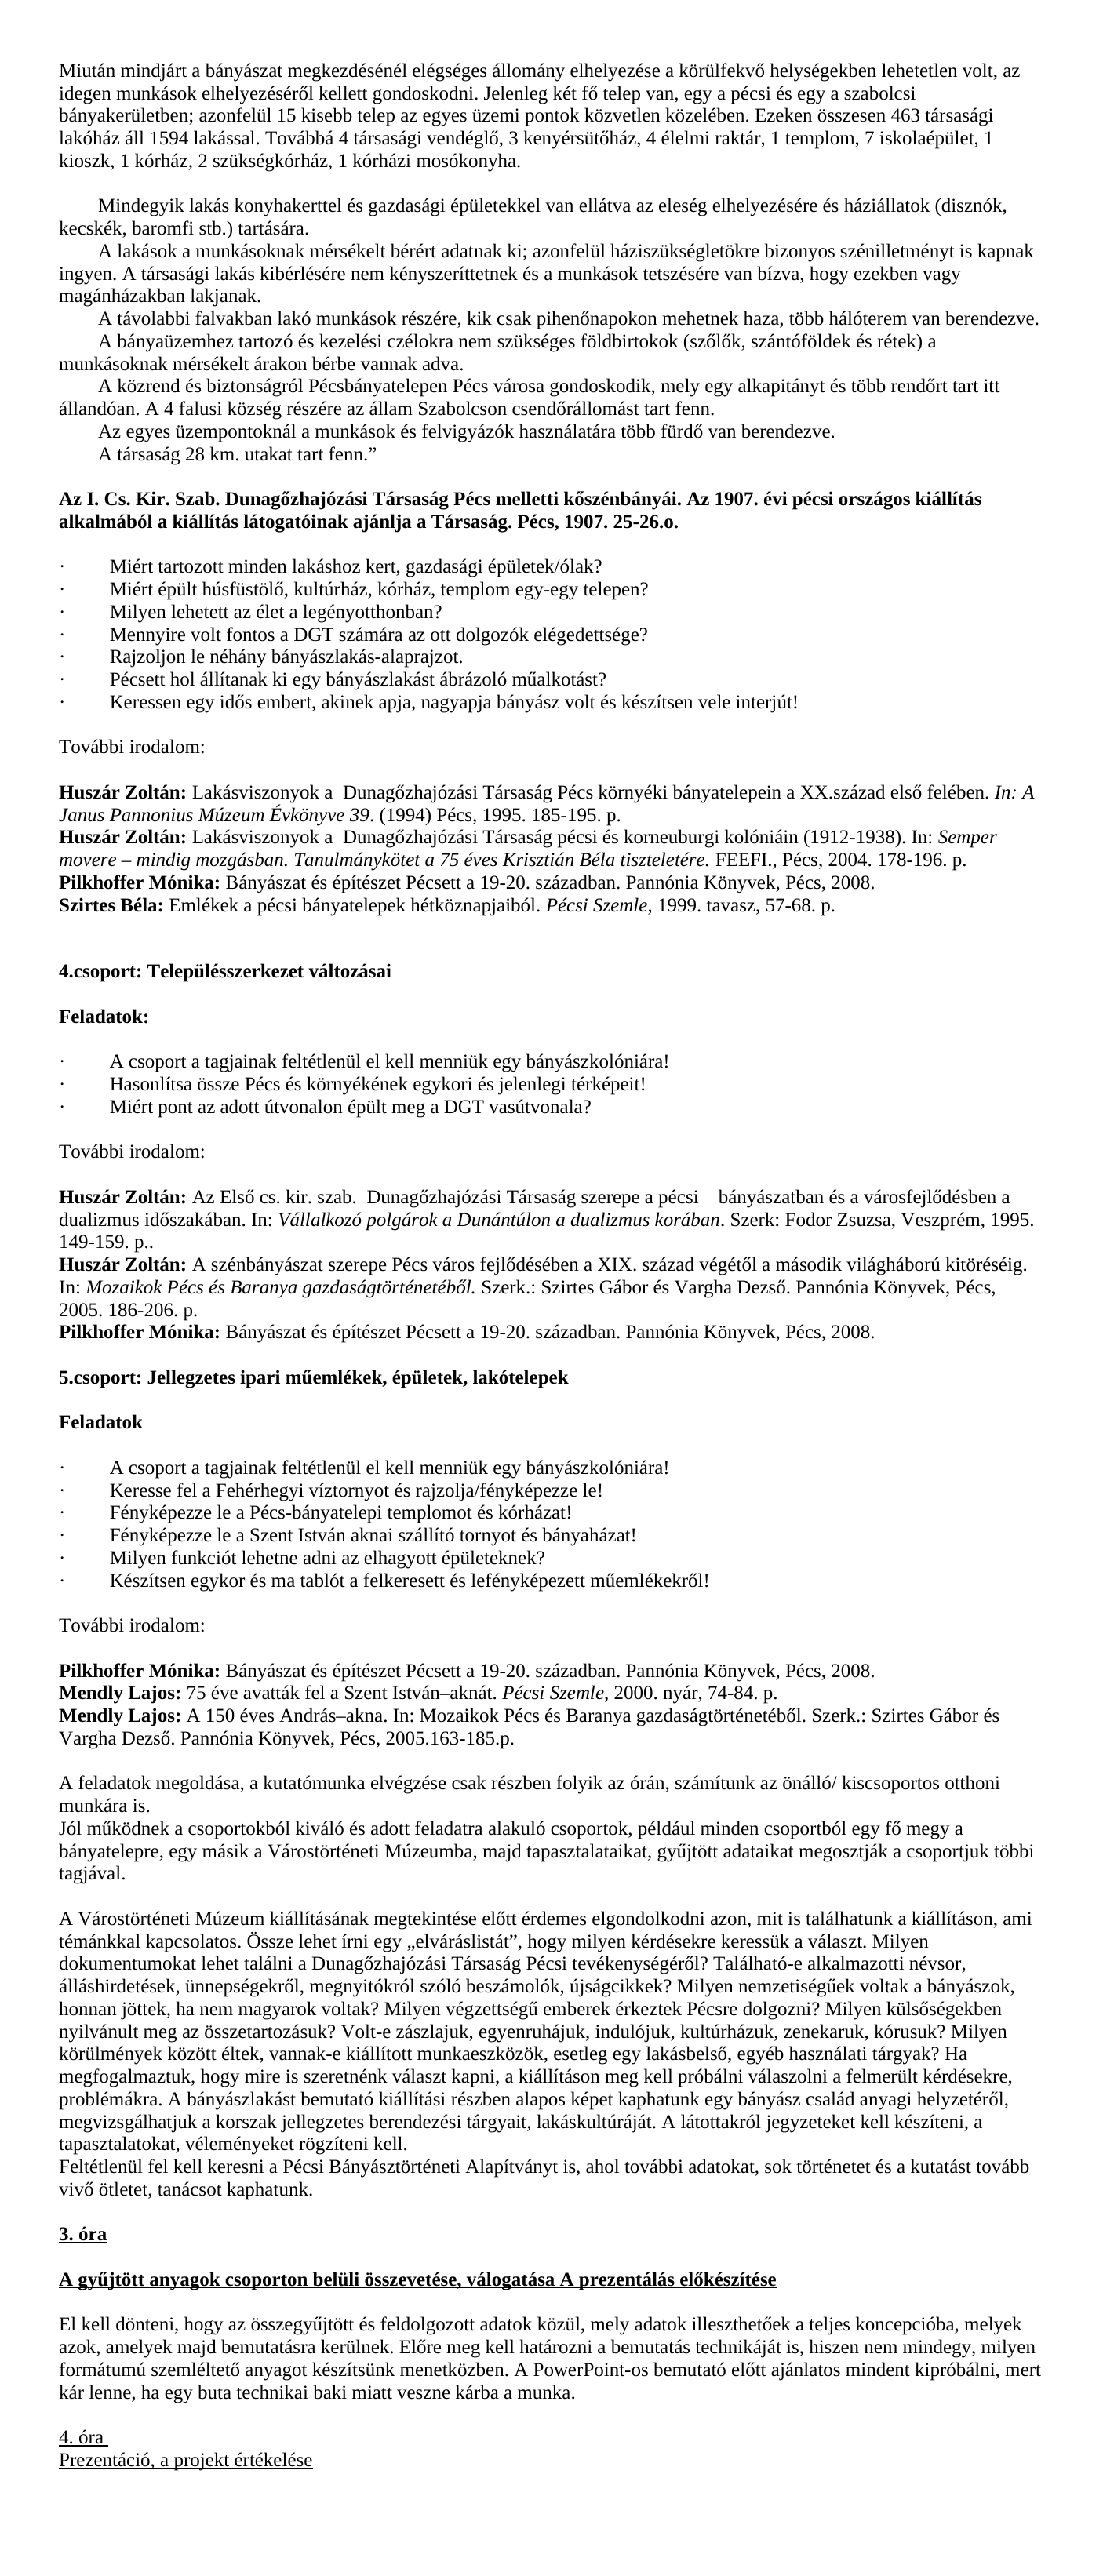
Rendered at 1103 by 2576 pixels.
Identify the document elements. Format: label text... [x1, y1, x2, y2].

text · Keresse fel a Fehérhegyi víztornyot és rajzolja/fényképezze le! [59, 1479, 1044, 1501]
text A feladatok megoldása, a kutatómunka elvégzése csak részben folyik az órán, számítunk az önálló/ kiscsoportos otthoni munkára is. [59, 1771, 1044, 1817]
text · Miért épült húsfüstölő, kultúrház, kórház, templom egy-egy telepen? [59, 577, 1044, 600]
text · A csoport a tagjainak feltétlenül el kell menniük egy bányászkolóniára! [59, 1456, 1044, 1479]
text · Keressen egy idős embert, akinek apja, nagyapja bányász volt és készítsen vele interjút! [59, 690, 1044, 713]
text Huszár Zoltán: Az Első cs. kir. szab. Dunagőzhajózási Társaság szerepe a pécsi bányászatban és a városfejlődésben a dualizmus időszakában. In: Vállalkozó polgárok a Dunántúlon a dualizmus korában. Szerk: Fodor Zsuzsa, Veszprém, 1995. 149-159. p.. [59, 1185, 1044, 1253]
text Huszár Zoltán: A szénbányászat szerepe Pécs város fejlődésében a XIX. század végétől a második világháború kitöréséig. In: Mozaikok Pécs és Baranya gazdaságtörténetéből. Szerk.: Szirtes Gábor és Vargha Dezső. Pannónia Könyvek, Pécs, 2005. 186-206. p. [59, 1253, 1044, 1320]
text 4.csoport: Településszerkezet változásai [59, 959, 1044, 982]
text A Várostörténeti Múzeum kiállításának megtekintése előtt érdemes elgondolkodni azon, mit is találhatunk a kiállításon, ami témánkkal kapcsolatos. Össze lehet írni egy „elváráslistát”, hogy milyen kérdésekre keressük a választ. Milyen dokumentumokat lehet találni a Dunagőzhajózási Társaság Pécsi tevékenységéről? Található-e alkalmazotti névsor, álláshirdetések, ünnepségekről, megnyitókról szóló beszámolók, újságcikkek? Milyen nemzetiségűek voltak a bányászok, honnan jöttek, ha nem magyarok voltak? Milyen végzettségű emberek érkeztek Pécsre dolgozni? Milyen külsőségekben nyilvánult meg az összetartozásuk? Volt-e zászlajuk, egyenruhájuk, indulójuk, kultúrházuk, zenekaruk, kórusuk? Milyen körülmények között éltek, vannak-e kiállított munkaeszközök, esetleg egy lakásbelső, egyéb használati tárgyak? Ha megfogalmaztuk, hogy mire is szeretnénk választ kapni, a kiállításon meg kell próbálni válaszolni a felmerült kérdésekre, problémákra. A bányászlakást bemutató kiállítási részben alapos képet kaphatunk egy bányász család anyagi helyzetéről, megvizsgálhatjuk a korszak jellegzetes berendezési tárgyait, lakáskultúráját. A látottakról jegyzeteket kell készíteni, a tapasztalatokat, véleményeket rögzíteni kell. [59, 1907, 1044, 2155]
text Mendly Lajos: A 150 éves András–akna. In: Mozaikok Pécs és Baranya gazdaságtörténetéből. Szerk.: Szirtes Gábor és Vargha Dezső. Pannónia Könyvek, Pécs, 2005.163-185.p. [59, 1704, 1044, 1749]
text Pilkhoffer Mónika: Bányászat és építészet Pécsett a 19-20. században. Pannónia Könyvek, Pécs, 2008. [59, 1320, 1044, 1343]
text · Miért tartozott minden lakáshoz kert, gazdasági épületek/ólak? [59, 555, 1044, 577]
text A bányaüzemhez tartozó és kezelési czélokra nem szükséges földbirtokok (szőlők, szántóföldek és rétek) a munkásoknak mérsékelt árakon bérbe vannak adva. [59, 329, 1044, 374]
text A gyűjtött anyagok csoporton belüli összevetése, válogatása A prezentálás előkészítése [59, 2268, 1044, 2290]
text · Pécsett hol állítanak ki egy bányászlakást ábrázoló műalkotást? [59, 668, 1044, 690]
text További irodalom: [59, 735, 1044, 758]
text Huszár Zoltán: Lakásviszonyok a Dunagőzhajózási Társaság pécsi és korneuburgi kolóniáin (1912-1938). In: Semper movere – mindig mozgásban. Tanulmánykötet a 75 éves Krisztián Béla tiszteletére. FEEFI., Pécs, 2004. 178-196. p. [59, 825, 1044, 871]
text · Milyen funkciót lehetne adni az elhagyott épületeknek? [59, 1546, 1044, 1569]
text · Fényképezze le a Pécs-bányatelepi templomot és kórházat! [59, 1501, 1044, 1523]
text Az I. Cs. Kir. Szab. Dunagőzhajózási Társaság Pécs melletti kőszénbányái. Az 1907. évi pécsi országos kiállítás alkalmából a kiállítás látogatóinak ajánlja a Társaság. Pécs, 1907. 25-26.o. [59, 487, 1044, 533]
text További irodalom: [59, 1614, 1044, 1636]
text El kell dönteni, hogy az összegyűjtött és feldolgozott adatok közül, mely adatok illeszthetőek a teljes koncepcióba, melyek azok, amelyek majd bemutatásra kerülnek. Előre meg kell határozni a bemutatás technikáját is, hiszen nem mindegy, milyen formátumú szemléltető anyagot készítsünk menetközben. A PowerPoint-os bemutató előtt ajánlatos mindent kipróbálni, mert kár lenne, ha egy buta technikai baki miatt veszne kárba a munka. [59, 2312, 1044, 2403]
text 3. óra [59, 2222, 1044, 2245]
text Mindegyik lakás konyhakerttel és gazdasági épületekkel van ellátva az eleség elhelyezésére és háziállatok (disznók, kecskék, baromfi stb.) tartására. [59, 194, 1044, 239]
text Pilkhoffer Mónika: Bányászat és építészet Pécsett a 19-20. században. Pannónia Könyvek, Pécs, 2008. [59, 1659, 1044, 1681]
text · Fényképezze le a Szent István aknai szállító tornyot és bányaházat! [59, 1523, 1044, 1546]
text További irodalom: [59, 1140, 1044, 1162]
text 5.csoport: Jellegzetes ipari műemlékek, épületek, lakótelepek [59, 1366, 1044, 1388]
text A közrend és biztonságról Pécsbányatelepen Pécs városa gondoskodik, mely egy alkapitányt és több rendőrt tart itt állandóan. A 4 falusi község részére az állam Szabolcson csendőrállomást tart fenn. [59, 374, 1044, 420]
text Szirtes Béla: Emlékek a pécsi bányatelepek hétköznapjaiból. Pécsi Szemle, 1999. tavasz, 57-68. p. [59, 893, 1044, 915]
text · Hasonlítsa össze Pécs és környékének egykori és jelenlegi térképeit! [59, 1072, 1044, 1095]
text · Miért pont az adott útvonalon épült meg a DGT vasútvonala? [59, 1095, 1044, 1118]
text A társaság 28 km. utakat tart fenn.” [59, 442, 1044, 464]
text · A csoport a tagjainak feltétlenül el kell menniük egy bányászkolóniára! [59, 1050, 1044, 1072]
text Prezentáció, a projekt értékelése [59, 2448, 1044, 2471]
text A lakások a munkásoknak mérsékelt bérért adatnak ki; azonfelül háziszükségletökre bizonyos szénilletményt is kapnak ingyen. A társasági lakás kibérlésére nem kényszeríttetnek és a munkások tetszésére van bízva, hogy ezekben vagy magánházakban lakjanak. [59, 239, 1044, 307]
text Feladatok [59, 1410, 1044, 1433]
text 4. óra [59, 2425, 1044, 2448]
text · Milyen lehetett az élet a legényotthonban? [59, 600, 1044, 623]
text Feltétlenül fel kell keresni a Pécsi Bányásztörténeti Alapítványt is, ahol további adatokat, sok történetet és a kutatást tovább vivő ötletet, tanácsot kaphatunk. [59, 2155, 1044, 2200]
text A távolabbi falvakban lakó munkások részére, kik csak pihenőnapokon mehetnek haza, több hálóterem van berendezve. [59, 307, 1044, 329]
text · Rajzoljon le néhány bányászlakás-alaprajzot. [59, 645, 1044, 668]
text Mendly Lajos: 75 éve avatták fel a Szent István–aknát. Pécsi Szemle, 2000. nyár, 74-84. p. [59, 1681, 1044, 1704]
text · Mennyire volt fontos a DGT számára az ott dolgozók elégedettsége? [59, 623, 1044, 645]
text Huszár Zoltán: Lakásviszonyok a Dunagőzhajózási Társaság Pécs környéki bányatelepein a XX.század első felében. In: A Janus Pannonius Múzeum Évkönyve 39. (1994) Pécs, 1995. 185-195. p. [59, 780, 1044, 825]
text Feladatok: [59, 1005, 1044, 1028]
text Miután mindjárt a bányászat megkezdésénél elégséges állomány elhelyezése a körülfekvő helységekben lehetetlen volt, az idegen munkások elhelyezéséről kellett gondoskodni. Jelenleg két fő telep van, egy a pécsi és egy a szabolcsi bányakerületben; azonfelül 15 kisebb telep az egyes üzemi pontok közvetlen közelében. Ezeken összesen 463 társasági lakóház áll 1594 lakással. Továbbá 4 társasági vendéglő, 3 kenyérsütőház, 4 élelmi raktár, 1 templom, 7 iskolaépület, 1 kioszk, 1 kórház, 2 szükségkórház, 1 kórházi mosókonyha. [59, 59, 1044, 172]
text Az egyes üzempontoknál a munkások és felvigyázók használatára több fürdő van berendezve. [59, 420, 1044, 442]
text · Készítsen egykor és ma tablót a felkeresett és lefényképezett műemlékekről! [59, 1569, 1044, 1591]
text Pilkhoffer Mónika: Bányászat és építészet Pécsett a 19-20. században. Pannónia Könyvek, Pécs, 2008. [59, 871, 1044, 893]
text Jól működnek a csoportokból kiváló és adott feladatra alakuló csoportok, például minden csoportból egy fő megy a bányatelepre, egy másik a Várostörténeti Múzeumba, majd tapasztalataikat, gyűjtött adataikat megosztják a csoportjuk többi tagjával. [59, 1817, 1044, 1884]
